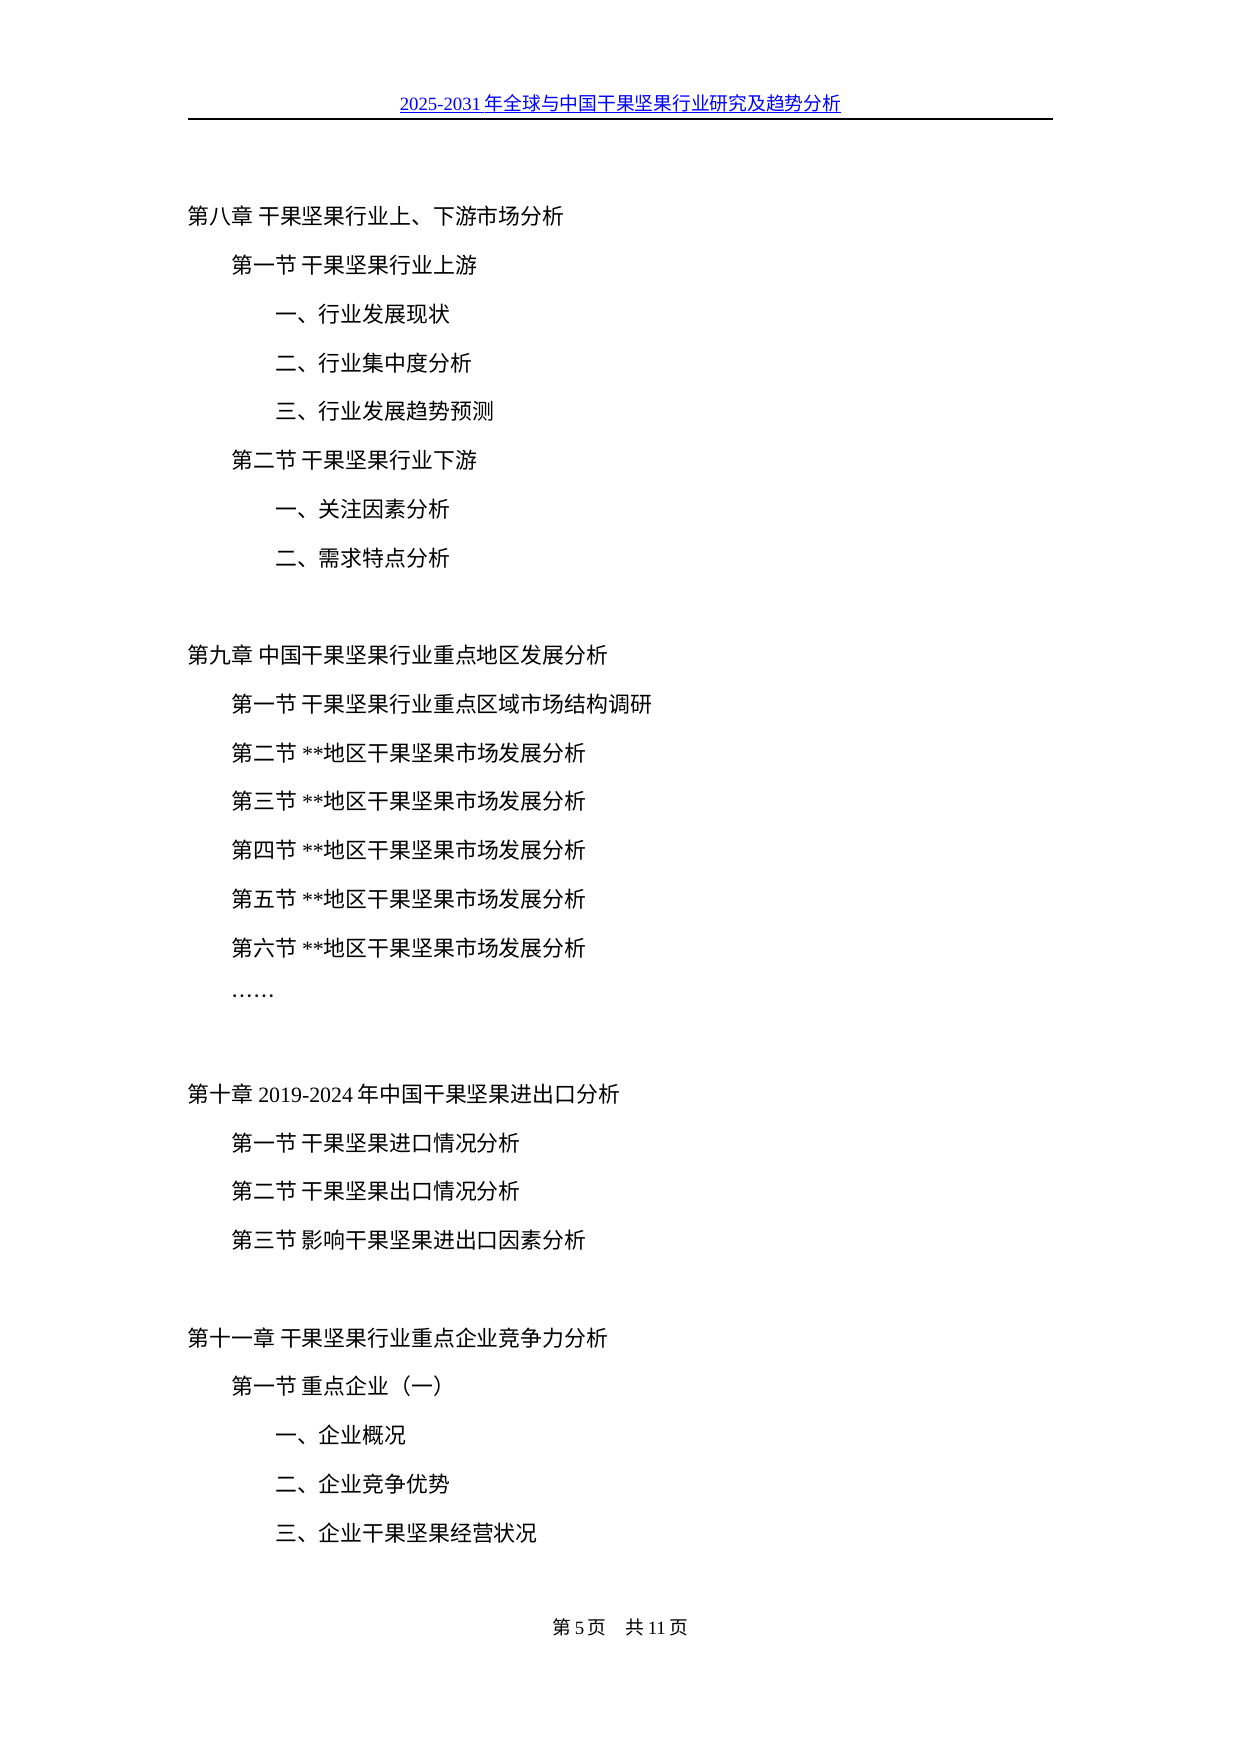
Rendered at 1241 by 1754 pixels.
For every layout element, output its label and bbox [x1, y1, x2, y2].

text [187, 150, 1053, 1548]
